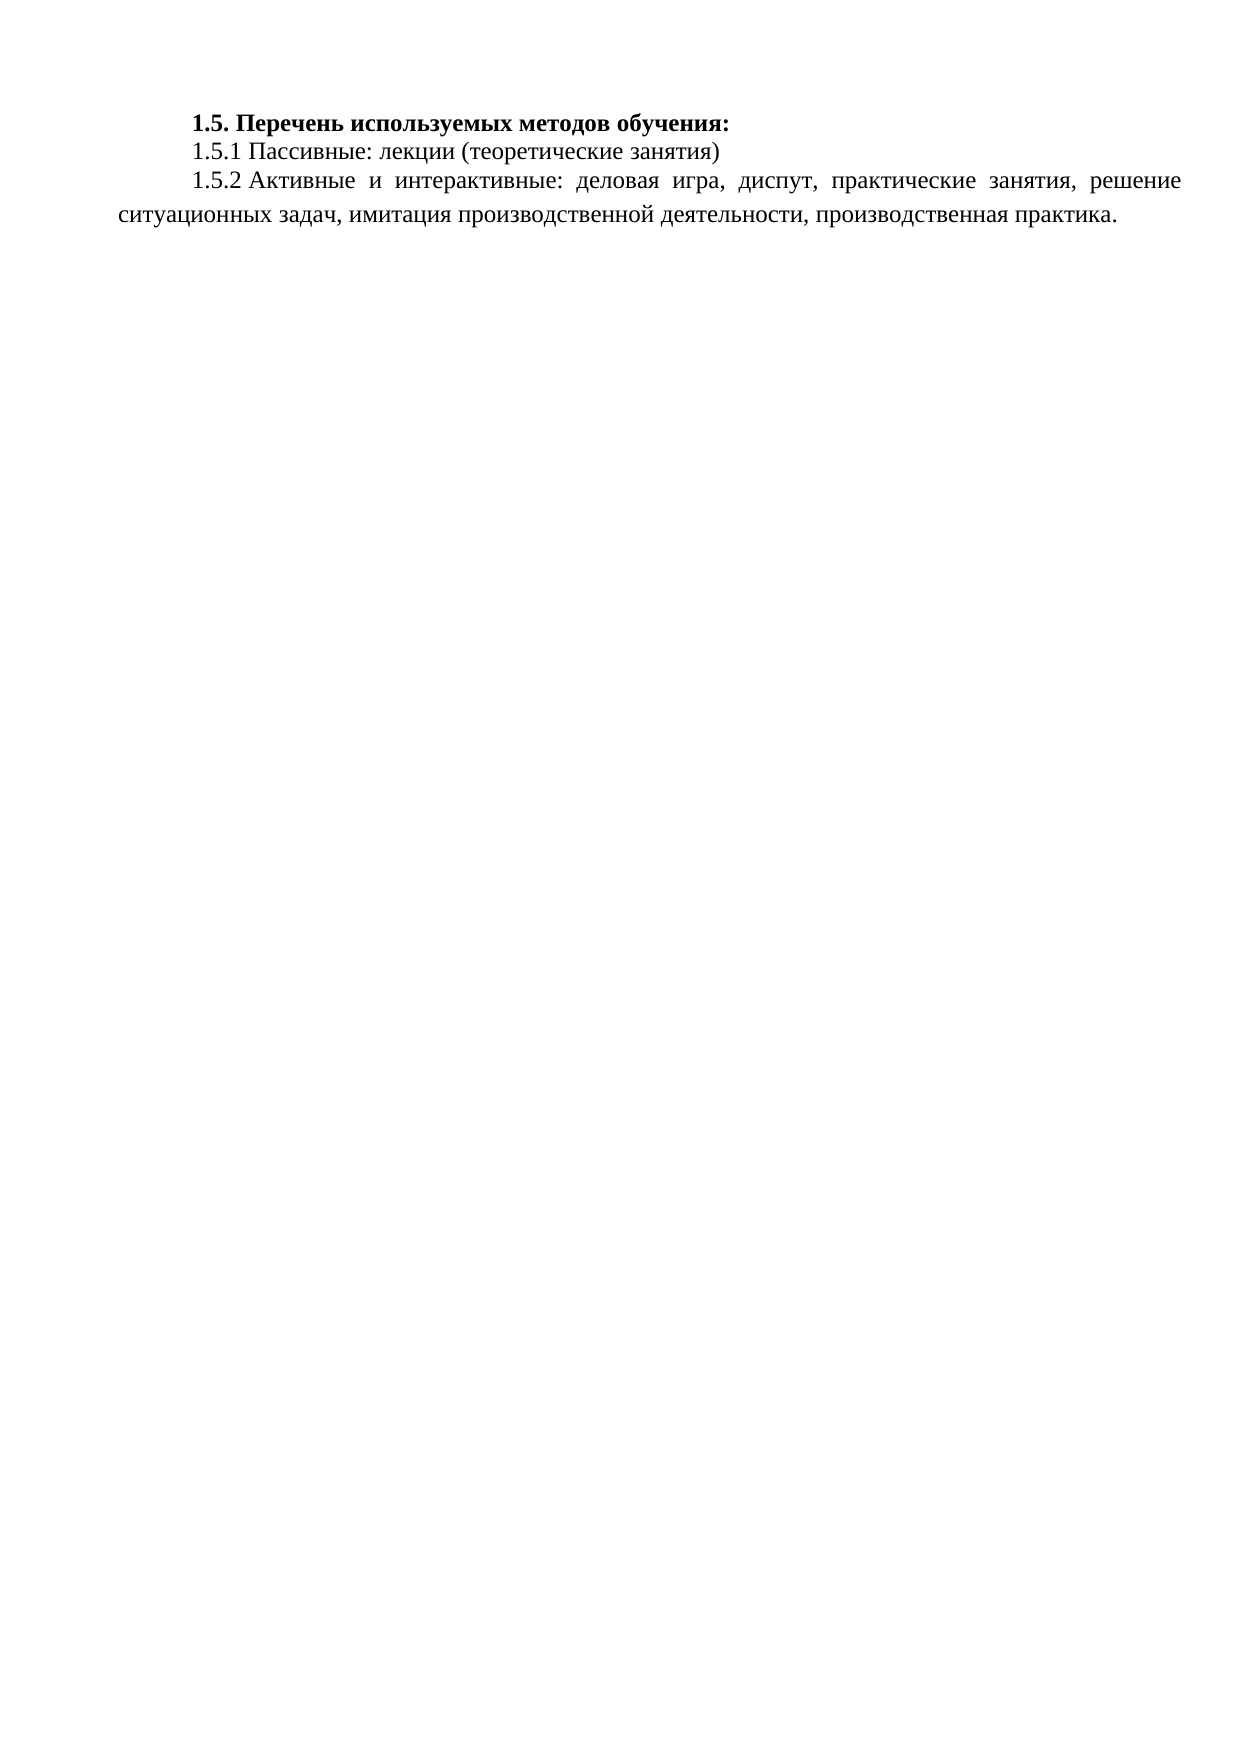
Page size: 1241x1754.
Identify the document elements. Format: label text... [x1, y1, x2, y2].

list Активные и интерактивные: деловая игра, диспут, практические занятия, решение ситуационных задач, имитация производственной деятельности, производственная практика. [118, 166, 1181, 227]
subtitle Перечень используемых методов обучения: [192, 108, 1205, 137]
list Пассивные: лекции (теоретические занятия) [192, 137, 1205, 165]
